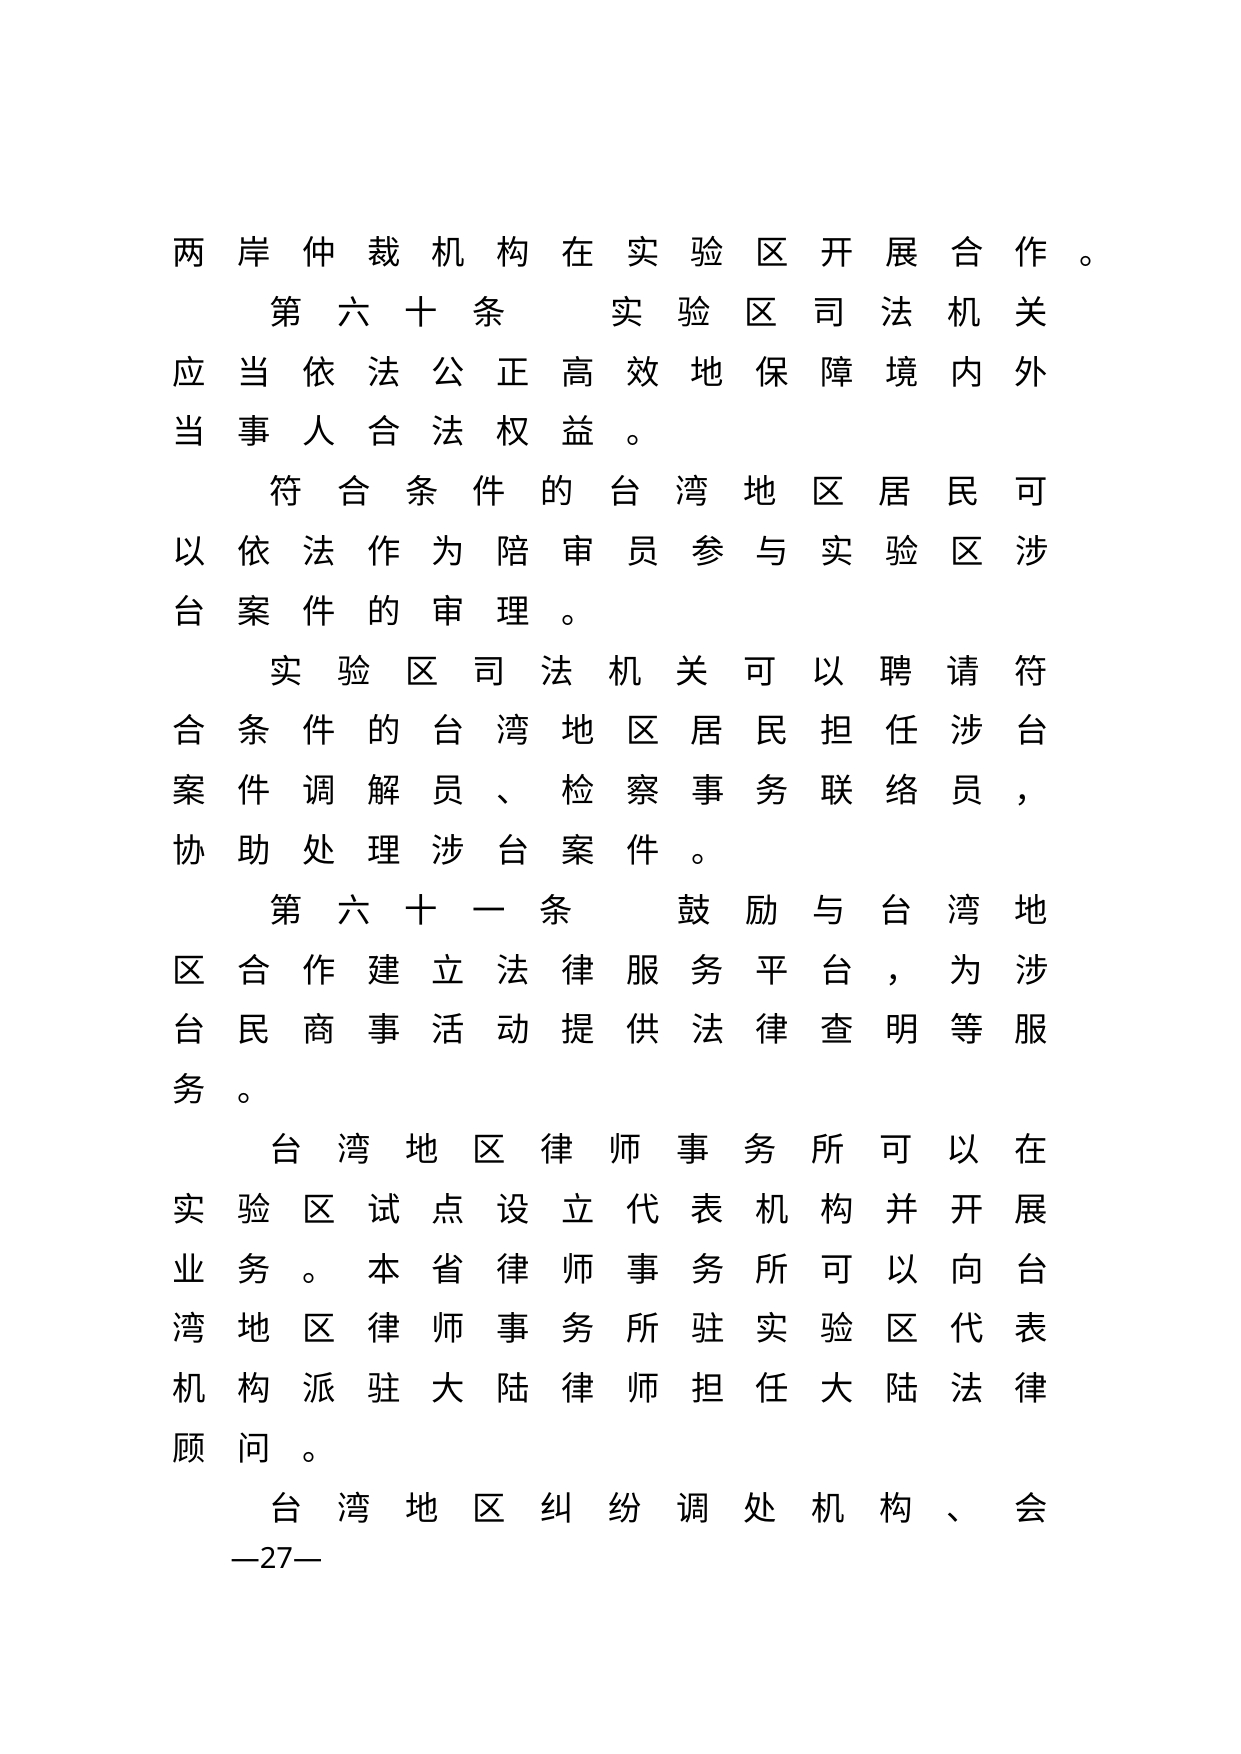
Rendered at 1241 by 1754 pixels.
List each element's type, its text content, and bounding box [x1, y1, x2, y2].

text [172, 220, 1079, 280]
text 实验区司法机关可以聘请符合条件的台湾地区居民担任涉台案件调解员、检察事务联络员，协助处理涉台案件。 [172, 639, 1079, 878]
text 符合条件的台湾地区居民可以依法作为陪审员参与实验区涉台案件的审理。 [172, 459, 1079, 639]
text 第六十一条 鼓励与台湾地区合作建立法律服务平台，为涉台民商事活动提供法律查明等服务。 [172, 878, 1079, 1117]
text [172, 1476, 1079, 1536]
text 台湾地区律师事务所可以在实验区试点设立代表机构并开展业务。本省律师事务所可以向台湾地区律师事务所驻实验区代表机构派驻大陆律师担任大陆法律顾问。 [172, 1117, 1079, 1476]
text 第六十条 实验区司法机关应当依法公正高效地保障境内外当事人合法权益。 [172, 280, 1079, 459]
